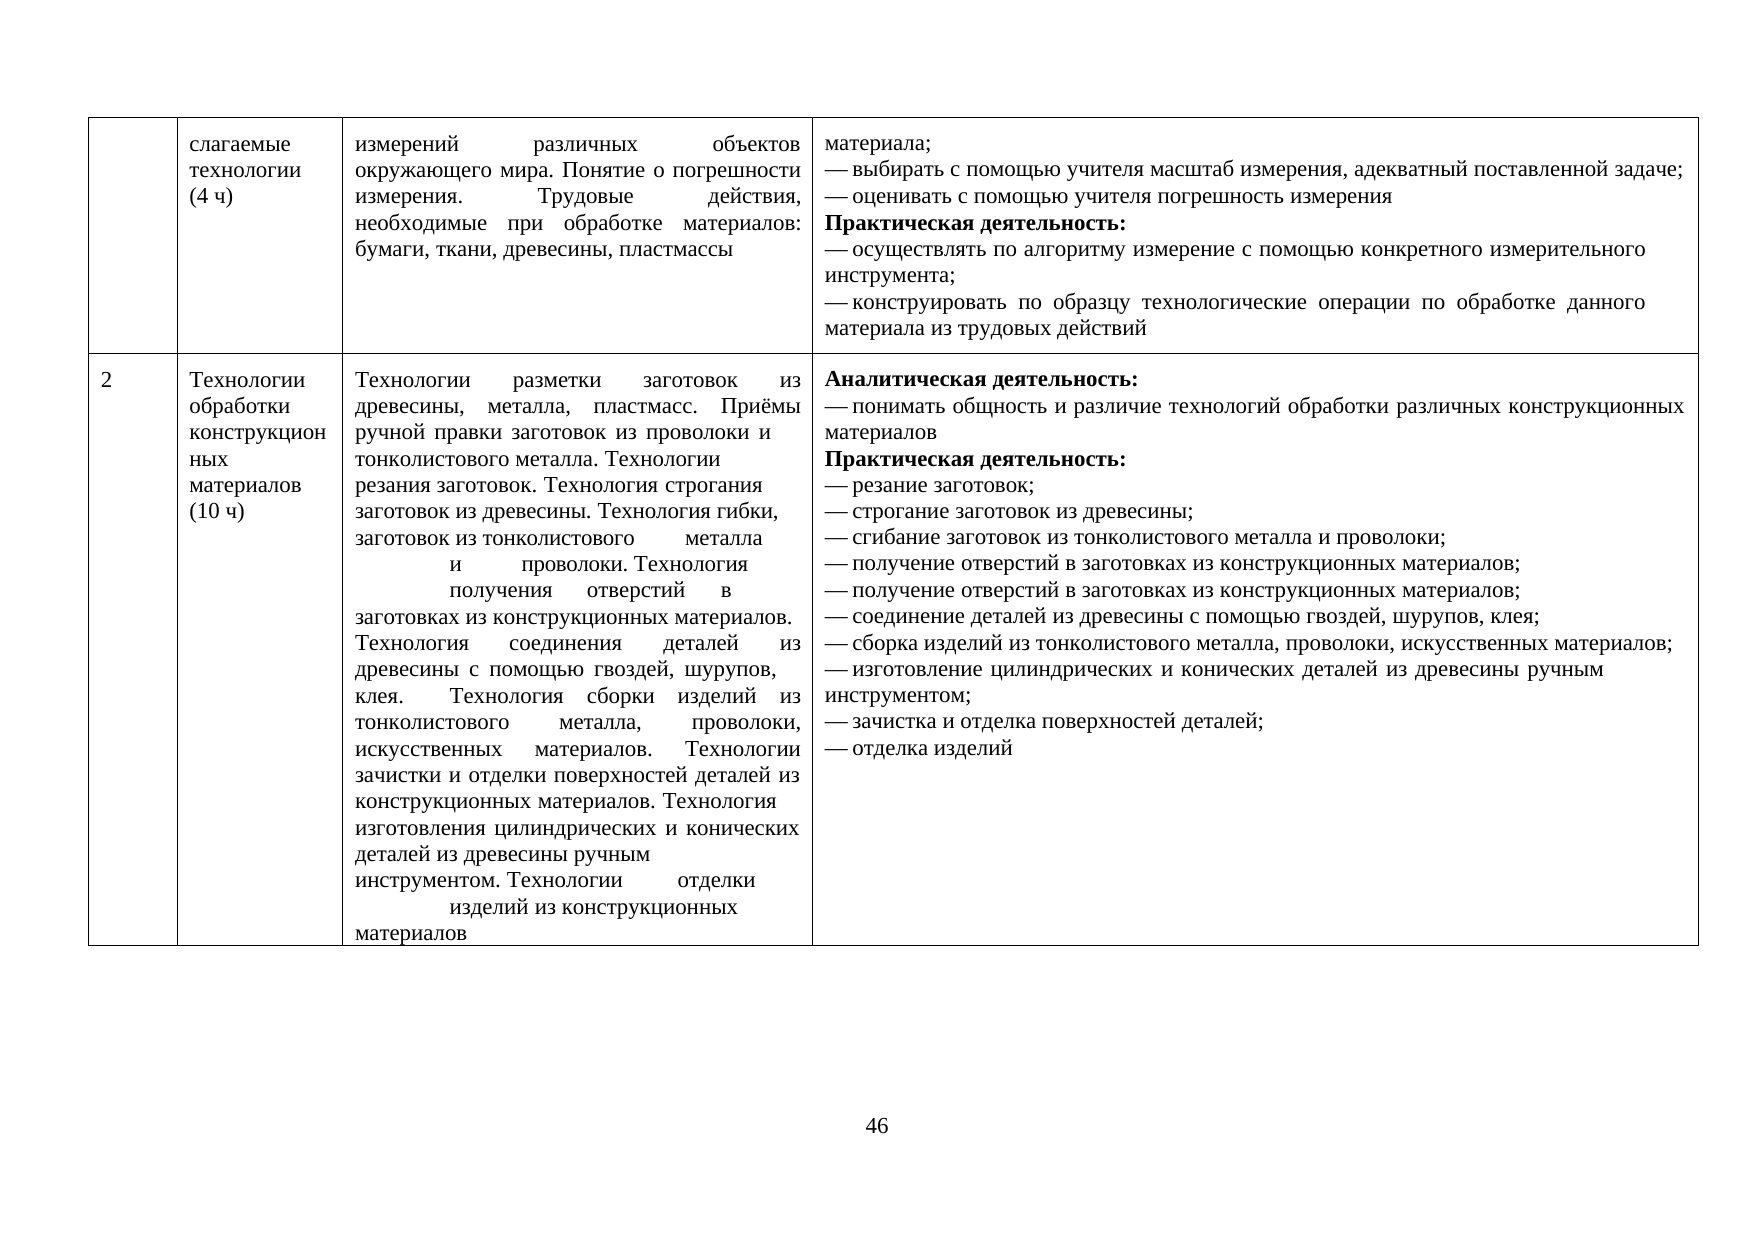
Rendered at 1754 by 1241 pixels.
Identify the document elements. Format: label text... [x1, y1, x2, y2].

table_header измерений различных объектов окружающего мира. Понятие о погрешности измерения. Трудовые действия, необходимые при обработке материалов: бумаги, ткани, древесины, пластмассы [343, 118, 812, 353]
table_header слагаемые технологии (4 ч) [178, 118, 342, 353]
table_header материала; — выбирать с помощью учителя масштаб измерения, адекватный поставленной задаче; — оценивать с помощью учителя погрешность измерения Практическая деятельность: — осуществлять по алгоритму измерение с помощью конкретного измерительного инструмента; — конструировать по образцу технологические операции по обработке данного материала из трудовых действий [813, 118, 1698, 353]
table_cell Технологии обработки конструкцион ных материалов (10 ч) [178, 354, 342, 945]
table_cell 2 [89, 354, 177, 945]
table_cell Технологии разметки заготовок из древесины, металла, пластмасс. Приёмы ручной правки заготовок из проволоки и тонколистового металла. Технологии резания заготовок. Технология строгания заготовок из древесины. Технология гибки, заготовок из тонколистового металла и проволоки. Технология получения отверстий в заготовках из конструкционных материалов. Технология соединения деталей из древесины с помощью гвоздей, шурупов, клея. Технология сборки изделий из тонколистового металла, проволоки, искусственных материалов. Технологии зачистки и отделки поверхностей деталей из конструкционных материалов. Технология изготовления цилиндрических и конических деталей из древесины ручным инструментом. Технологии отделки изделий из конструкционных материалов [343, 354, 812, 945]
table_cell Аналитическая деятельность: — понимать общность и различие технологий обработки различных конструкционных материалов Практическая деятельность: — резание заготовок; — строгание заготовок из древесины; — сгибание заготовок из тонколистового металла и проволоки; — получение отверстий в заготовках из конструкционных материалов; — получение отверстий в заготовках из конструкционных материалов; — соединение деталей из древесины с помощью гвоздей, шурупов, клея; — сборка изделий из тонколистового металла, проволоки, искусственных материалов; — изготовление цилиндрических и конических деталей из древесины ручным инструментом; — зачистка и отделка поверхностей деталей; — отделка изделий [813, 354, 1698, 945]
table_header [89, 118, 177, 353]
